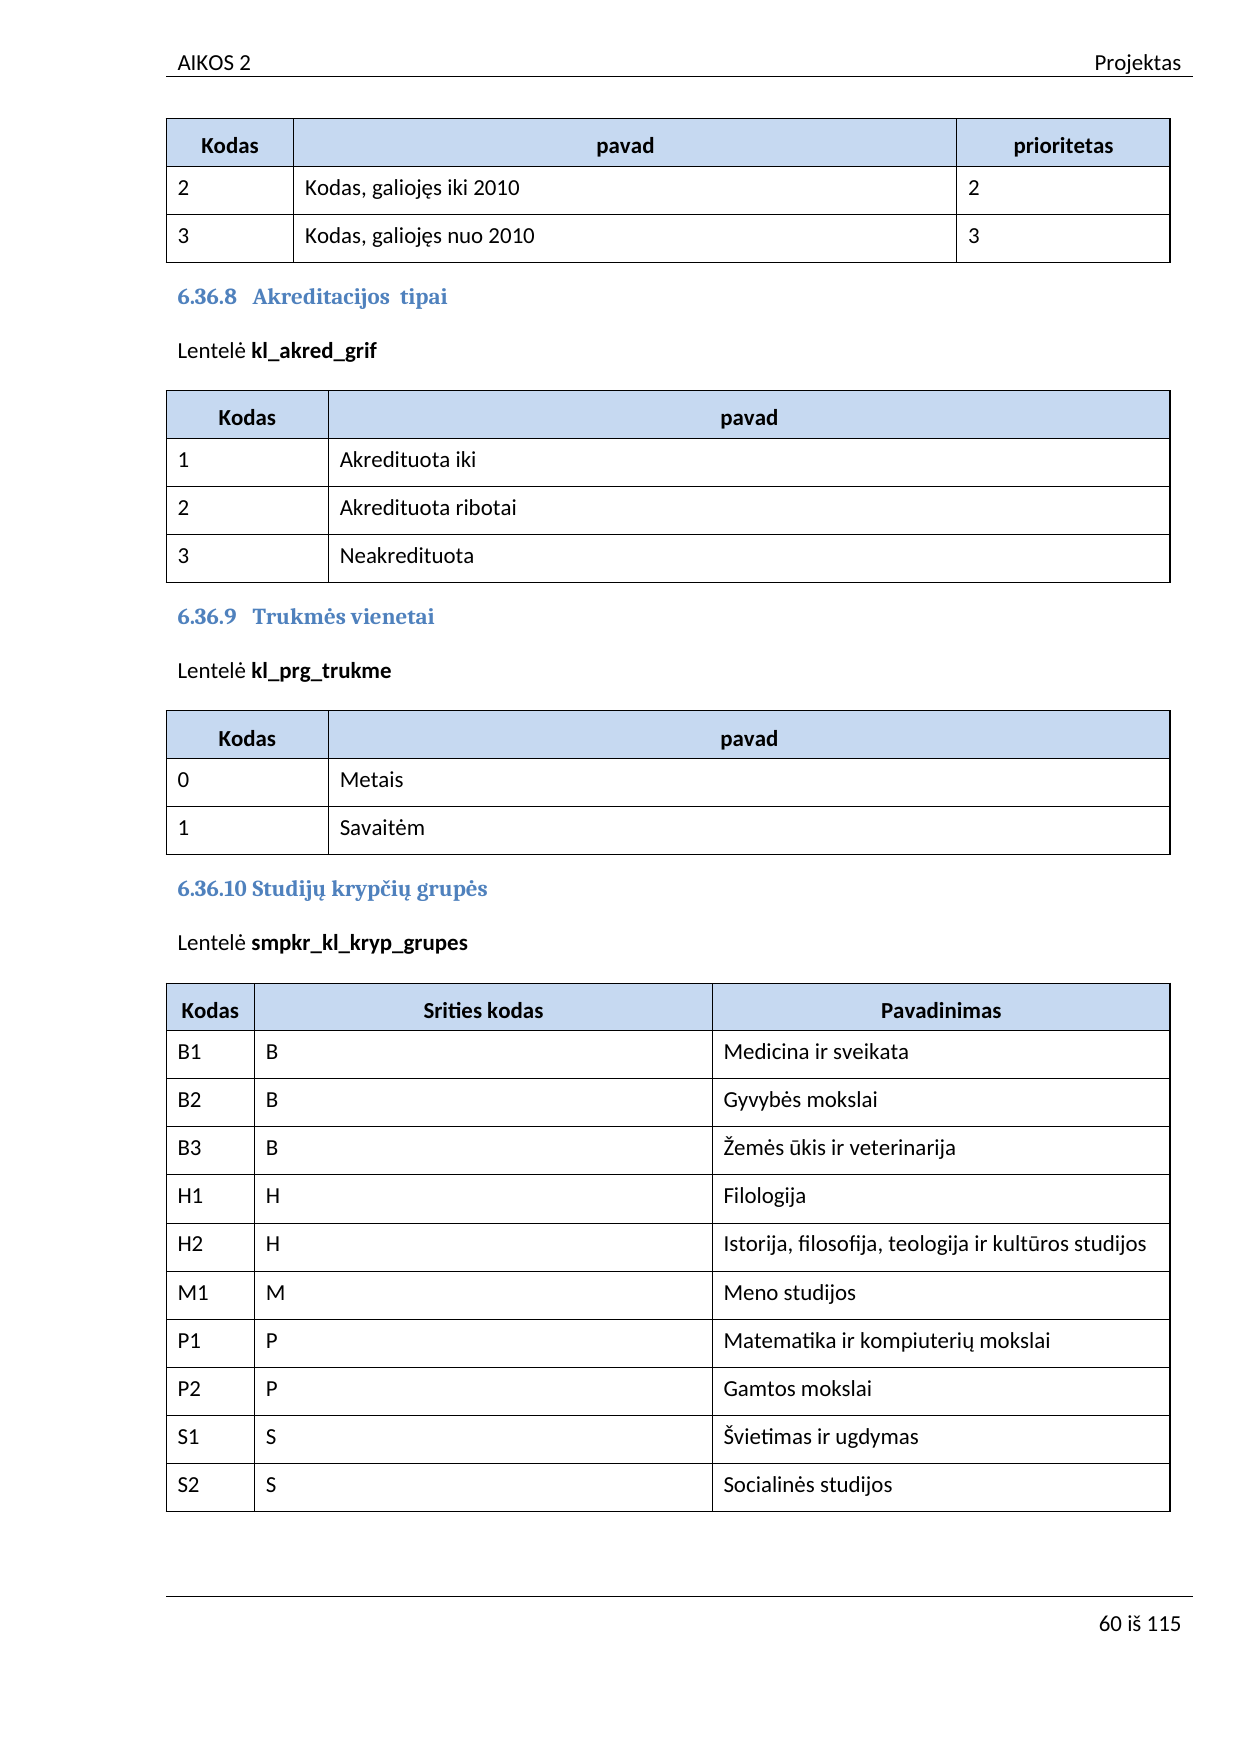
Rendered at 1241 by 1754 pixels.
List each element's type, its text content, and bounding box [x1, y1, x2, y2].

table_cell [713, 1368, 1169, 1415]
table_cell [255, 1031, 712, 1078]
subtitle Studijų krypčių grupės [177, 876, 1181, 902]
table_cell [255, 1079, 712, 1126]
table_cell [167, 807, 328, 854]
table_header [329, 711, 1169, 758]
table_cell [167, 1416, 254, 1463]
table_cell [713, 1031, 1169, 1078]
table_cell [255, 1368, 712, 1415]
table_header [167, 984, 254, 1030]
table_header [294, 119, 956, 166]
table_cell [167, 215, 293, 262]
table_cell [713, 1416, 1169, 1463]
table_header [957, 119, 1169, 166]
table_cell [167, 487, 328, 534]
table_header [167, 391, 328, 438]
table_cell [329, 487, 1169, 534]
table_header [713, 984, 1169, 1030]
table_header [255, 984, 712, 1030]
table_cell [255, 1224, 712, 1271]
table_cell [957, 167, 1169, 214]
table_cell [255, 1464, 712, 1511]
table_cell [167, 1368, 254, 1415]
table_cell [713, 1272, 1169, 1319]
subtitle Trukmės vienetai [177, 604, 1181, 630]
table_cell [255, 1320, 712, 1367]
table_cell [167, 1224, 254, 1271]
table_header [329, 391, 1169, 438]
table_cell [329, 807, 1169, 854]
text Lentelė kl_akred_grif [177, 336, 1181, 364]
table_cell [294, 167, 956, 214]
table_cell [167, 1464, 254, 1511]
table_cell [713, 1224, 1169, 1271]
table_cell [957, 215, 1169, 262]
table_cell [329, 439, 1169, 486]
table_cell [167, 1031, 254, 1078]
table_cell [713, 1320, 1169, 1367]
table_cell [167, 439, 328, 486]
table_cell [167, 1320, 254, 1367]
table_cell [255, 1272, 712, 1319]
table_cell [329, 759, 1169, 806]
text Lentelė kl_prg_trukme [177, 656, 1181, 684]
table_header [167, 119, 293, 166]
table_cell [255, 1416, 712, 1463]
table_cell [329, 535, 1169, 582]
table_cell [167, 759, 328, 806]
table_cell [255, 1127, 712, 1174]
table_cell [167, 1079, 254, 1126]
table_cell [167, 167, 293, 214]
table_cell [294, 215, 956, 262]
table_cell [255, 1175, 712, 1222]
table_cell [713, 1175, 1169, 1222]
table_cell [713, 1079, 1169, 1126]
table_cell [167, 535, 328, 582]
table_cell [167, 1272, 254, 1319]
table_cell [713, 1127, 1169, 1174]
subtitle Akreditacijos tipai [177, 284, 1181, 310]
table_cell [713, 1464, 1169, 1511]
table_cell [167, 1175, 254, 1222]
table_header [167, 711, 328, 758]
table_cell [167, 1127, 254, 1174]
text Lentelė smpkr_kl_kryp_grupes [177, 928, 1181, 956]
